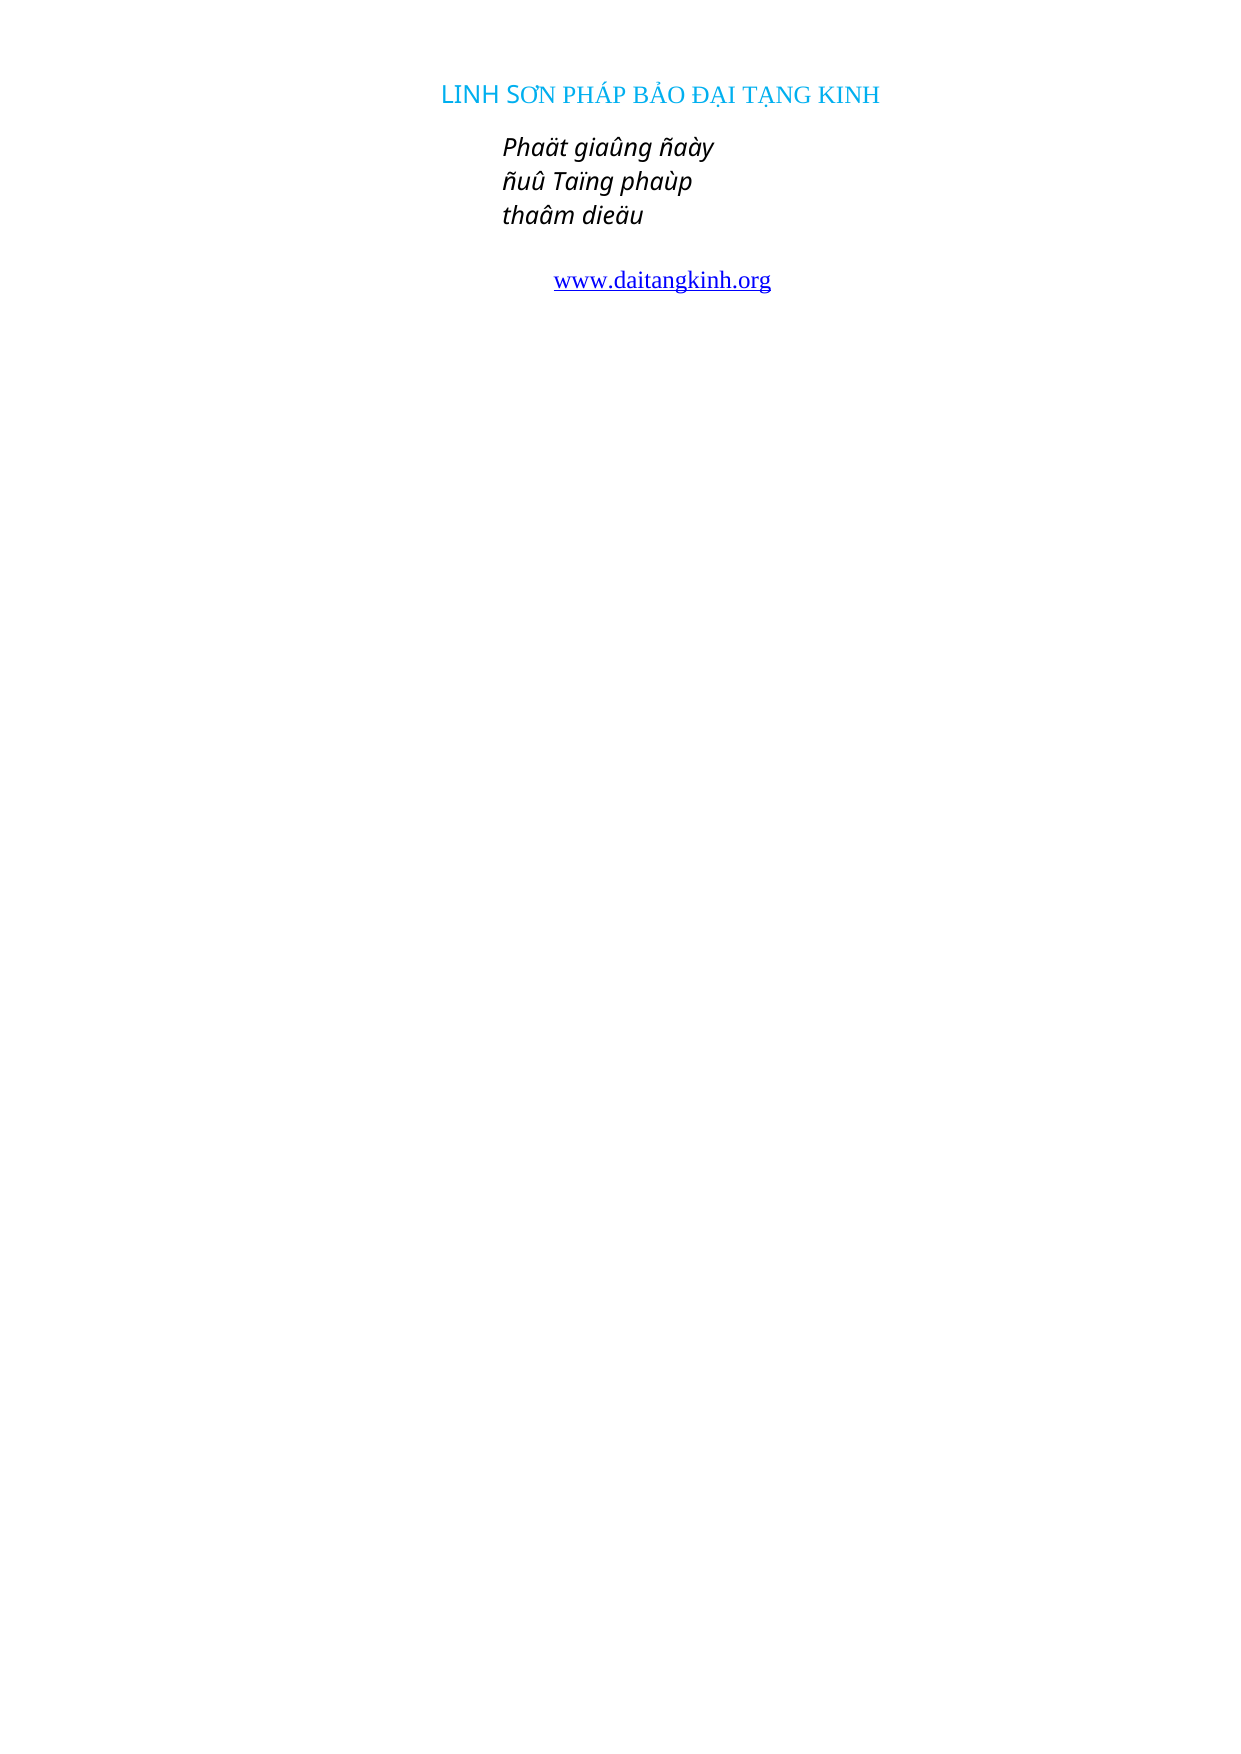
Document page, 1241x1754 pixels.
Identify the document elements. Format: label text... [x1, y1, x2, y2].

text Phaät giaûng ñaày ñuû Taïng phaùp thaâm dieäu [502, 129, 739, 231]
text www.daitangkinh.org [553, 265, 1065, 294]
